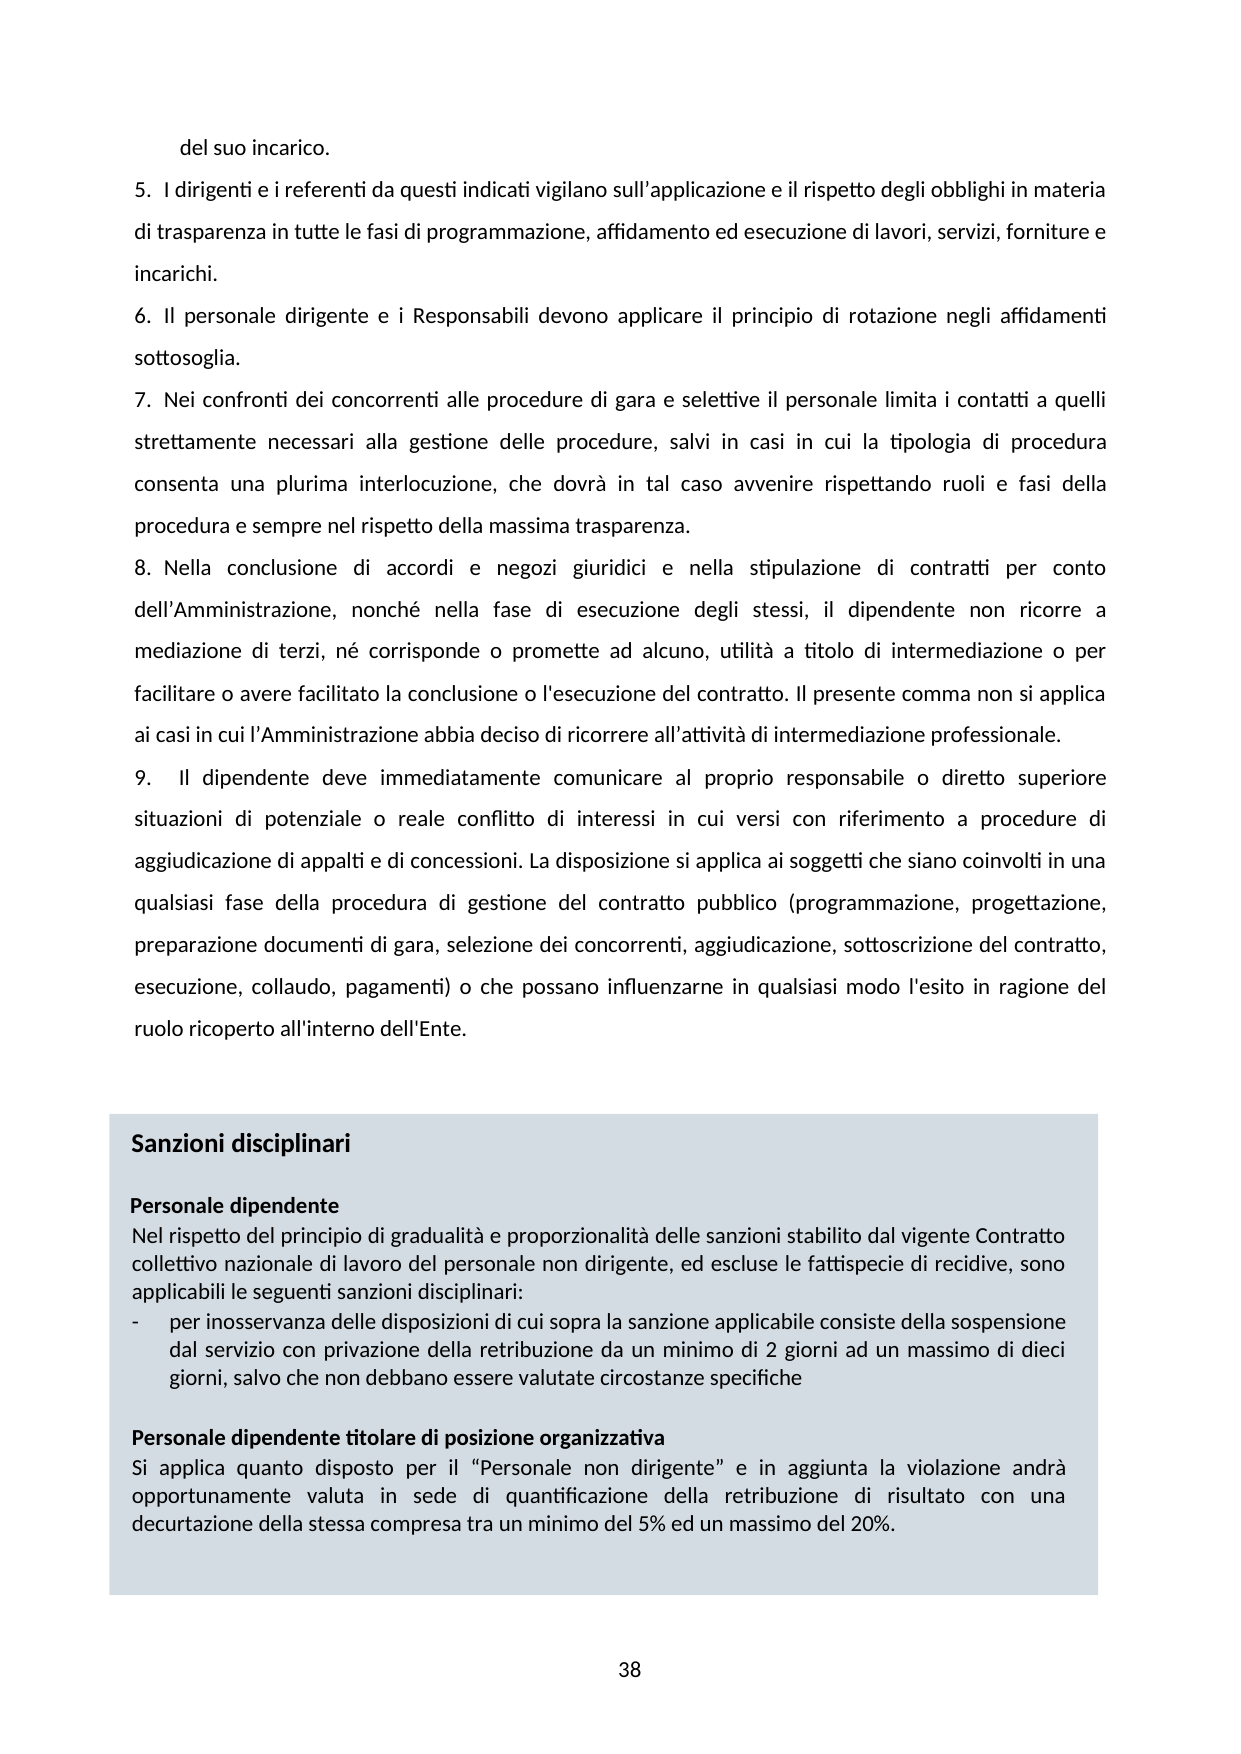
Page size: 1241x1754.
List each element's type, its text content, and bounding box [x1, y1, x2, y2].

list Nella conclusione di accordi e negozi giuridici e nella stipulazione di contratti per conto dell’Amministrazione, nonché nella fase di esecuzione degli stessi, il dipendente non ricorre a mediazione di terzi, né corrisponde o promette ad alcuno, utilità a titolo di intermediazione o per facilitare o avere facilitato la conclusione o l'esecuzione del contratto. Il presente comma non si applica ai casi in cui l’Amministrazione abbia deciso di ricorrere all’attività di intermediazione professionale. [134, 553, 1108, 749]
list Il personale dirigente e i Responsabili devono applicare il principio di rotazione negli affidamenti sottosoglia. [134, 301, 1108, 371]
list I dirigenti e i referenti da questi indicati vigilano sull’applicazione e il rispetto degli obblighi in materia di trasparenza in tutte le fasi di programmazione, affidamento ed esecuzione di lavori, servizi, forniture e incarichi. [134, 175, 1108, 287]
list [142, 133, 1108, 161]
list Nei confronti dei concorrenti alle procedure di gara e selettive il personale limita i contatti a quelli strettamente necessari alla gestione delle procedure, salvi in casi in cui la tipologia di procedura consenta una plurima interlocuzione, che dovrà in tal caso avvenire rispettando ruoli e fasi della procedura e sempre nel rispetto della massima trasparenza. [134, 385, 1108, 539]
list Il dipendente deve immediatamente comunicare al proprio responsabile o diretto superiore situazioni di potenziale o reale conflitto di interessi in cui versi con riferimento a procedure di aggiudicazione di appalti e di concessioni. La disposizione si applica ai soggetti che siano coinvolti in una qualsiasi fase della procedura di gestione del contratto pubblico (programmazione, progettazione, preparazione documenti di gara, selezione dei concorrenti, aggiudicazione, sottoscrizione del contratto, esecuzione, collaudo, pagamenti) o che possano influenzarne in qualsiasi modo l'esito in ragione del ruolo ricoperto all'interno dell'Ente. [134, 763, 1108, 1042]
